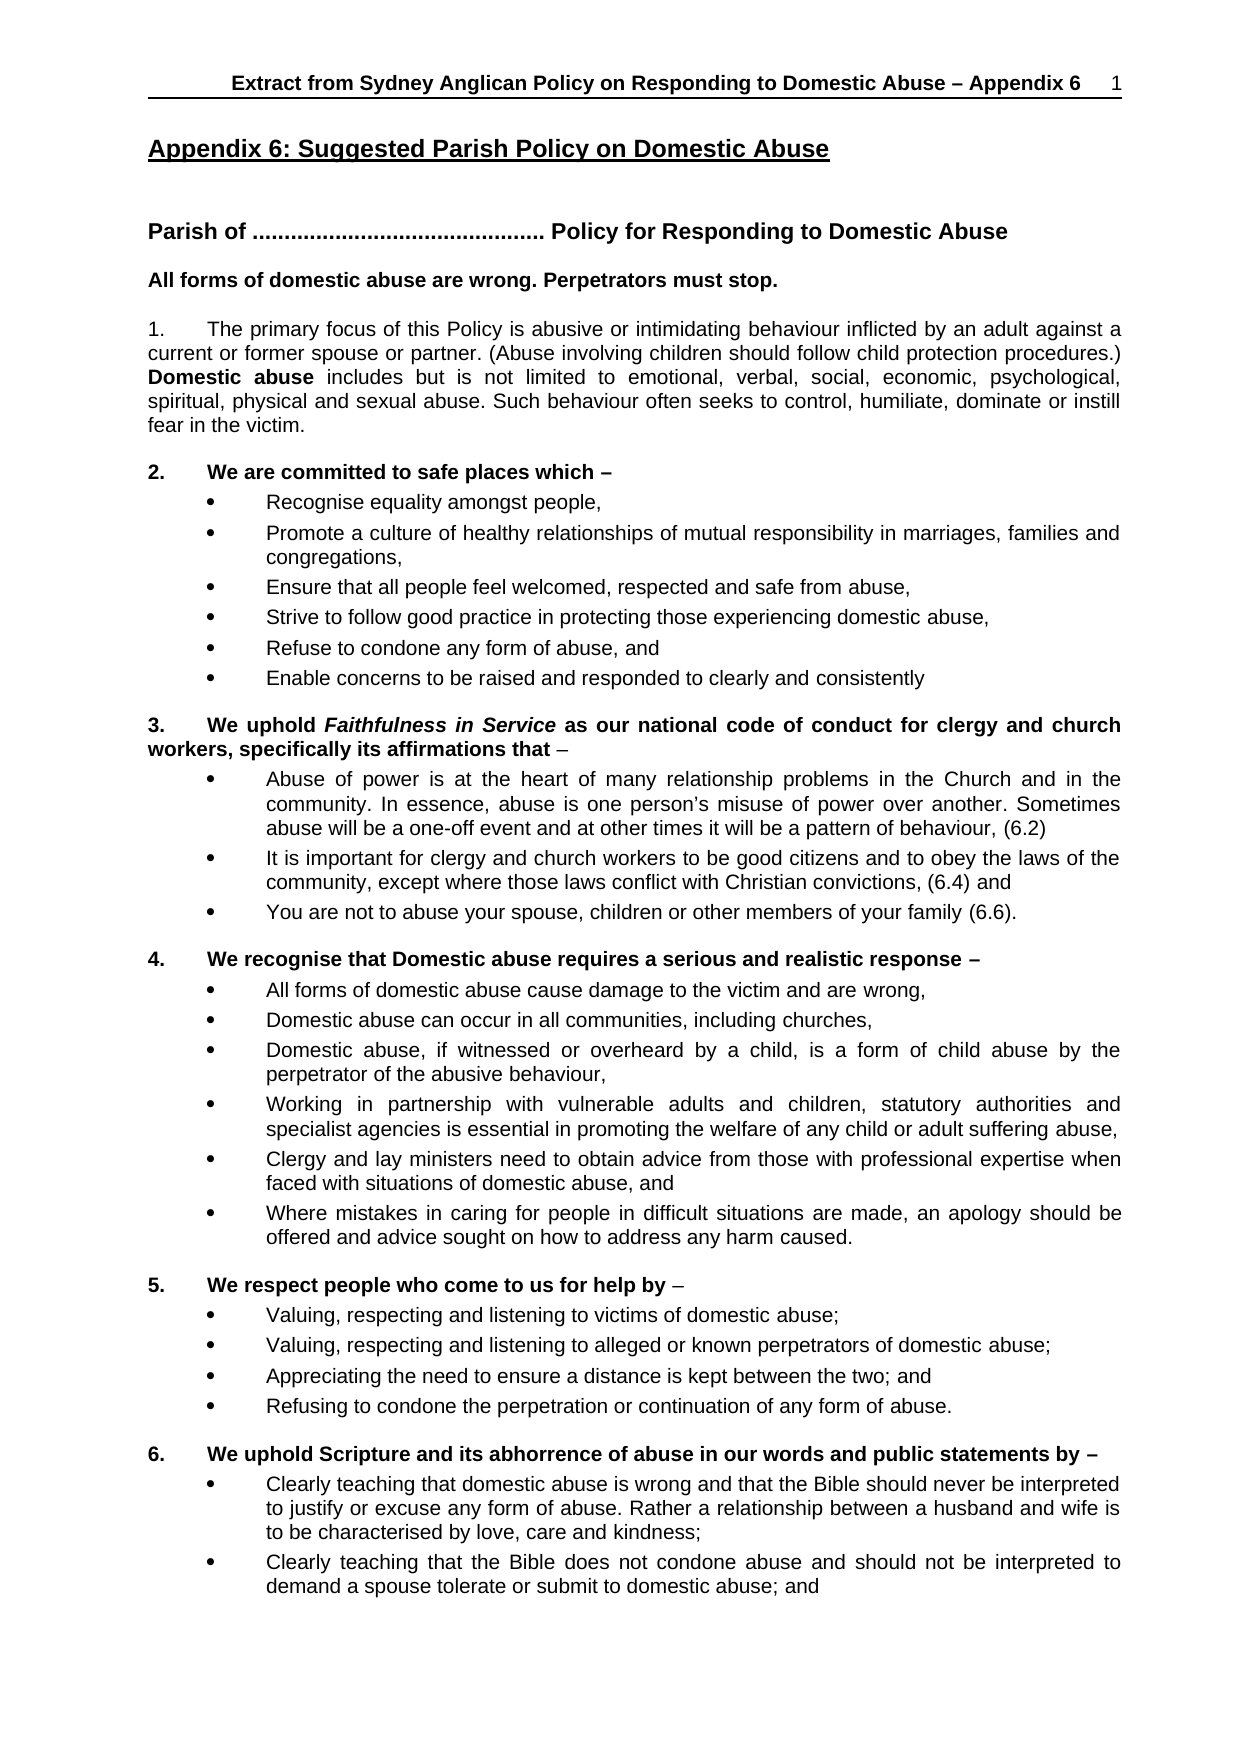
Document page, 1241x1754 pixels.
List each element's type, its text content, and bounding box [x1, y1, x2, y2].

list All forms of domestic abuse cause damage to the victim and are wrong, [207, 977, 1122, 1001]
list Clergy and lay ministers need to obtain advice from those with professional expertise when faced with situations of domestic abuse, and [207, 1147, 1122, 1194]
list You are not to abuse your spouse, children or other members of your family (6.6). [207, 900, 1122, 924]
list The primary focus of this Policy is abusive or intimidating behaviour inflicted by an adult against a current or former spouse or partner. (Abuse involving children should follow child protection procedures.) Domestic abuse includes but is not limited to emotional, verbal, social, economic, psychological, spiritual, physical and sexual abuse. Such behaviour often seeks to control, humiliate, dominate or instill fear in the victim. [148, 317, 1122, 436]
list Refusing to condone the perpetration or continuation of any form of abuse. [207, 1394, 1122, 1418]
subtitle Parish of .............................................. Policy for Responding to Domestic Abuse [148, 218, 1122, 244]
list Refuse to condone any form of abuse, and [207, 635, 1122, 659]
list Domestic abuse can occur in all communities, including churches, [207, 1008, 1122, 1032]
subtitle All forms of domestic abuse are wrong. Perpetrators must stop. [148, 268, 1122, 292]
subtitle We uphold Scripture and its abhorrence of abuse in our words and public statements by – [148, 1441, 1122, 1465]
list Valuing, respecting and listening to alleged or known perpetrators of domestic abuse; [207, 1333, 1122, 1357]
list Working in partnership with vulnerable adults and children, statutory authorities and specialist agencies is essential in promoting the welfare of any child or adult suffering abuse, [207, 1092, 1122, 1140]
list Clearly teaching that domestic abuse is wrong and that the Bible should never be interpreted to justify or excuse any form of abuse. Rather a relationship between a husband and wife is to be characterised by love, care and kindness; [207, 1472, 1122, 1543]
list Clearly teaching that the Bible does not condone abuse and should not be interpreted to demand a spouse tolerate or submit to domestic abuse; and [207, 1550, 1122, 1598]
subtitle We are committed to safe places which – [148, 460, 1122, 484]
list Recognise equality amongst people, [207, 490, 1122, 514]
text Appendix 6: Suggested Parish Policy on Domestic Abuse [148, 134, 1122, 163]
subtitle We uphold Faithfulness in Service as our national code of conduct for clergy and church workers, specifically its affirmations that – [148, 713, 1122, 761]
list Domestic abuse, if witnessed or overheard by a child, is a form of child abuse by the perpetrator of the abusive behaviour, [207, 1038, 1122, 1086]
subtitle We recognise that Domestic abuse requires a serious and realistic response – [148, 947, 1122, 971]
list Ensure that all people feel welcomed, respected and safe from abuse, [207, 575, 1122, 599]
subtitle We respect people who come to us for help by – [148, 1273, 1122, 1297]
list It is important for clergy and church workers to be good citizens and to obey the laws of the community, except where those laws conflict with Christian convictions, (6.4) and [207, 846, 1122, 893]
list Appreciating the need to ensure a distance is kept between the two; and [207, 1364, 1122, 1388]
list Valuing, respecting and listening to victims of domestic abuse; [207, 1303, 1122, 1327]
list Abuse of power is at the heart of many relationship problems in the Church and in the community. In essence, abuse is one person’s misuse of power over another. Sometimes abuse will be a one-off event and at other times it will be a pattern of behaviour, (6.2) [207, 767, 1122, 839]
list Promote a culture of healthy relationships of mutual responsibility in marriages, families and congregations, [207, 521, 1122, 568]
list Strive to follow good practice in protecting those experiencing domestic abuse, [207, 605, 1122, 629]
list Where mistakes in caring for people in difficult situations are made, an apology should be offered and advice sought on how to address any harm caused. [207, 1201, 1122, 1249]
list Enable concerns to be raised and responded to clearly and consistently [207, 666, 1122, 690]
